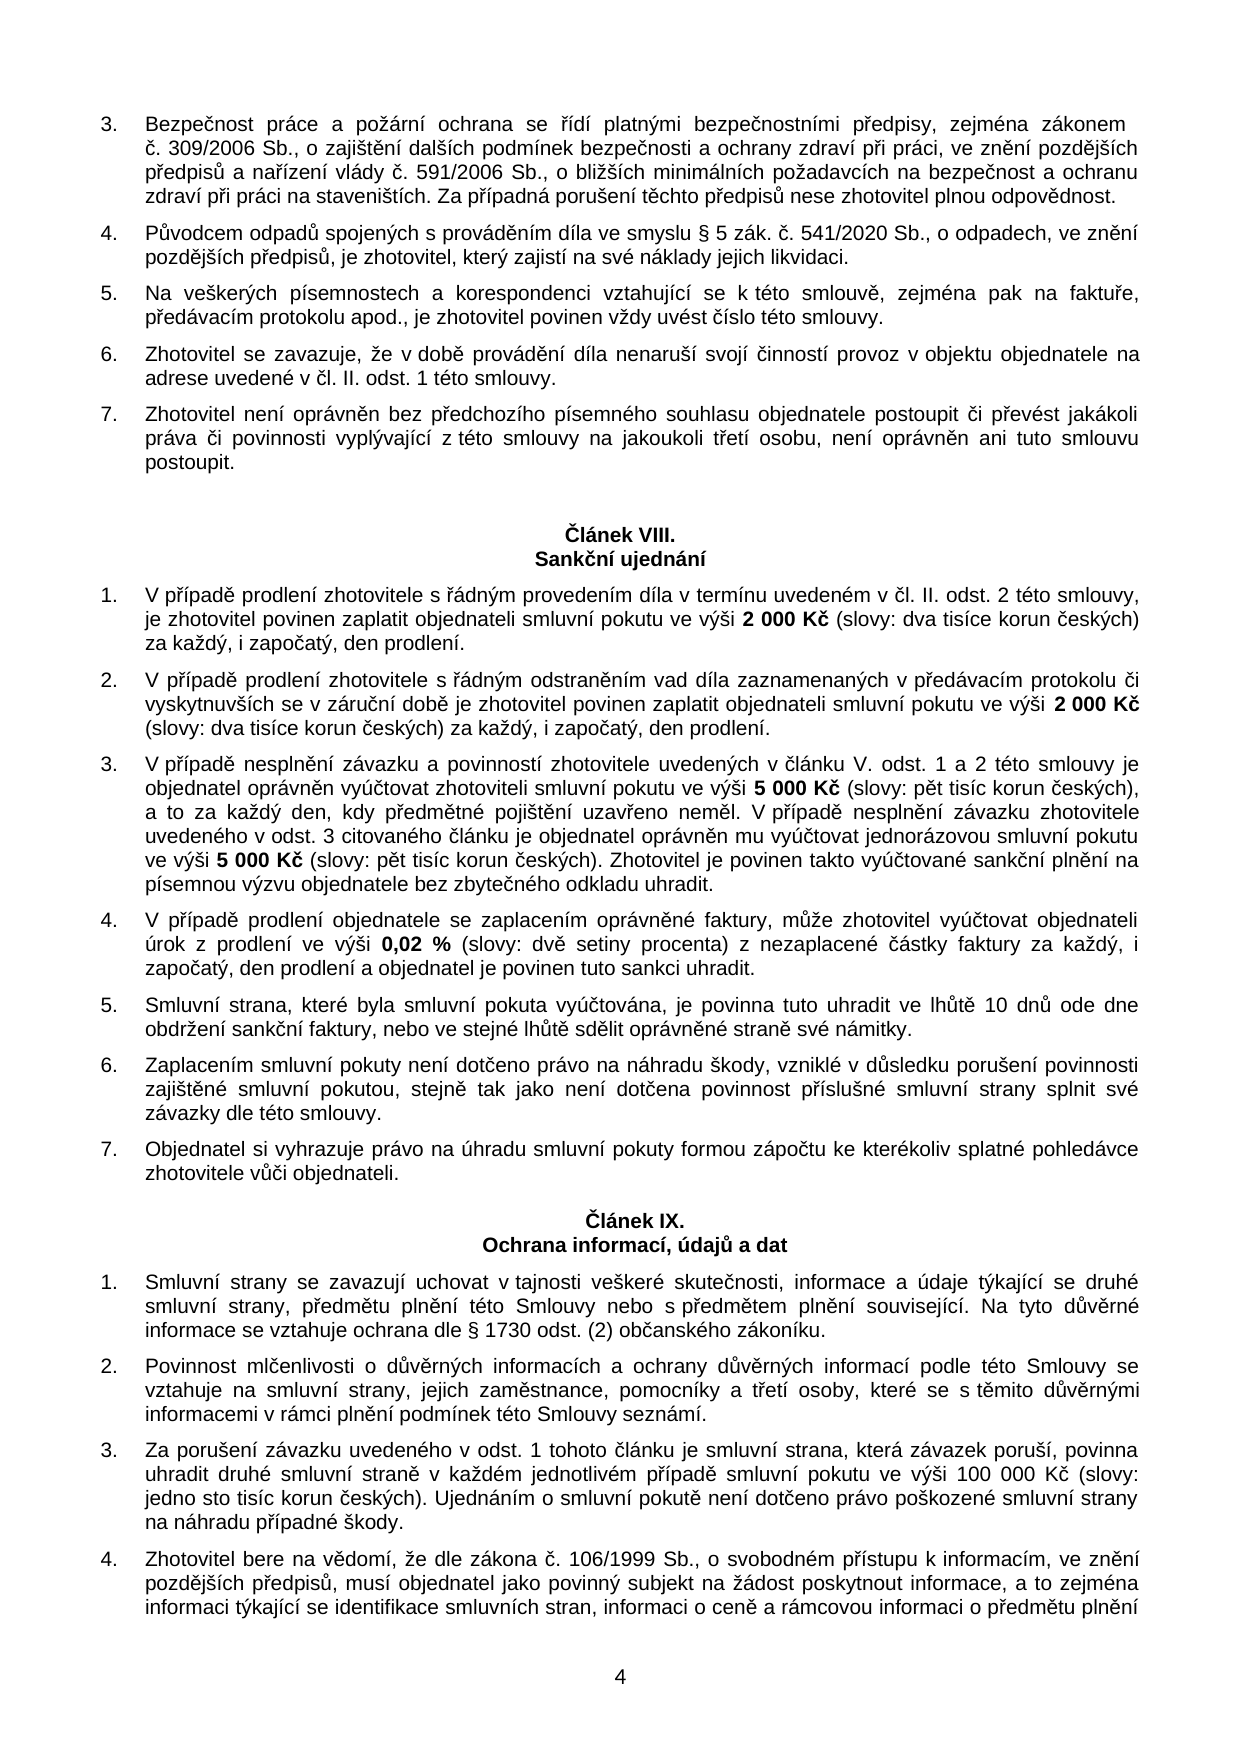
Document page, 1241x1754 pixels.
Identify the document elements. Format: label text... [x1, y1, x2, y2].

list V případě prodlení objednatele se zaplacením oprávněné faktury, může zhotovitel vyúčtovat objednateli úrok z prodlení ve výši 0,02 % (slovy: dvě setiny procenta) z nezaplacené částky faktury za každý, i započatý, den prodlení a objednatel je povinen tuto sankci uhradit. [100, 908, 1140, 980]
text Sankční ujednání [100, 547, 1140, 571]
list Povinnost mlčenlivosti o důvěrných informacích a ochrany důvěrných informací podle této Smlouvy se vztahuje na smluvní strany, jejich zaměstnance, pomocníky a třetí osoby, které se s těmito důvěrnými informacemi v rámci plnění podmínek této Smlouvy seznámí. [100, 1354, 1140, 1426]
list V případě prodlení zhotovitele s řádným odstraněním vad díla zaznamenaných v předávacím protokolu či vyskytnuvších se v záruční době je zhotovitel povinen zaplatit objednateli smluvní pokutu ve výši 2 000 Kč (slovy: dva tisíce korun českých) za každý, i započatý, den prodlení. [100, 667, 1140, 739]
list Zhotovitel se zavazuje, že v době provádění díla nenaruší svojí činností provoz v objektu objednatele na adrese uvedené v čl. II. odst. 1 této smlouvy. [100, 341, 1140, 389]
list Smluvní strana, které byla smluvní pokuta vyúčtována, je povinna tuto uhradit ve lhůtě 10 dnů ode dne obdržení sankční faktury, nebo ve stejné lhůtě sdělit oprávněné straně své námitky. [100, 992, 1140, 1040]
text Ochrana informací, údajů a dat [130, 1233, 1140, 1257]
list Objednatel si vyhrazuje právo na úhradu smluvní pokuty formou zápočtu ke kterékoliv splatné pohledávce zhotovitele vůči objednateli. [100, 1137, 1140, 1185]
list Bezpečnost práce a požární ochrana se řídí platnými bezpečnostními předpisy, zejména zákonem č. 309/2006 Sb., o zajištění dalších podmínek bezpečnosti a ochrany zdraví při práci, ve znění pozdějších předpisů a nařízení vlády č. 591/2006 Sb., o bližších minimálních požadavcích na bezpečnost a ochranu zdraví při práci na staveništích. Za případná porušení těchto předpisů nese zhotovitel plnou odpovědnost. [100, 112, 1140, 208]
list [100, 1547, 1140, 1618]
text Článek IX. [130, 1209, 1140, 1233]
list Původcem odpadů spojených s prováděním díla ve smyslu § 5 zák. č. 541/2020 Sb., o odpadech, ve znění pozdějších předpisů, je zhotovitel, který zajistí na své náklady jejich likvidaci. [100, 221, 1140, 268]
list Smluvní strany se zavazují uchovat v tajnosti veškeré skutečnosti, informace a údaje týkající se druhé smluvní strany, předmětu plnění této Smlouvy nebo s předmětem plnění související. Na tyto důvěrné informace se vztahuje ochrana dle § 1730 odst. (2) občanského zákoníku. [100, 1269, 1140, 1341]
list Za porušení závazku uvedeného v odst. 1 tohoto článku je smluvní strana, která závazek poruší, povinna uhradit druhé smluvní straně v každém jednotlivém případě smluvní pokutu ve výši 100 000 Kč (slovy: jedno sto tisíc korun českých). Ujednáním o smluvní pokutě není dotčeno právo poškozené smluvní strany na náhradu případné škody. [100, 1438, 1140, 1534]
list Zaplacením smluvní pokuty není dotčeno právo na náhradu škody, vzniklé v důsledku porušení povinnosti zajištěné smluvní pokutou, stejně tak jako není dotčena povinnost příslušné smluvní strany splnit své závazky dle této smlouvy. [100, 1053, 1140, 1125]
list Na veškerých písemnostech a korespondenci vztahující se k této smlouvě, zejména pak na faktuře, předávacím protokolu apod., je zhotovitel povinen vždy uvést číslo této smlouvy. [100, 281, 1140, 329]
list V případě prodlení zhotovitele s řádným provedením díla v termínu uvedeném v čl. II. odst. 2 této smlouvy, je zhotovitel povinen zaplatit objednateli smluvní pokutu ve výši 2 000 Kč (slovy: dva tisíce korun českých) za každý, i započatý, den prodlení. [100, 583, 1140, 655]
text Článek VIII. [100, 523, 1140, 547]
list V případě nesplnění závazku a povinností zhotovitele uvedených v článku V. odst. 1 a 2 této smlouvy je objednatel oprávněn vyúčtovat zhotoviteli smluvní pokutu ve výši 5 000 Kč (slovy: pět tisíc korun českých), a to za každý den, kdy předmětné pojištění uzavřeno neměl. V případě nesplnění závazku zhotovitele uvedeného v odst. 3 citovaného článku je objednatel oprávněn mu vyúčtovat jednorázovou smluvní pokutu ve výši 5 000 Kč (slovy: pět tisíc korun českých). Zhotovitel je povinen takto vyúčtované sankční plnění na písemnou výzvu objednatele bez zbytečného odkladu uhradit. [100, 752, 1140, 896]
list Zhotovitel není oprávněn bez předchozího písemného souhlasu objednatele postoupit či převést jakákoli práva či povinnosti vyplývající z této smlouvy na jakoukoli třetí osobu, není oprávněn ani tuto smlouvu postoupit. [100, 402, 1140, 474]
